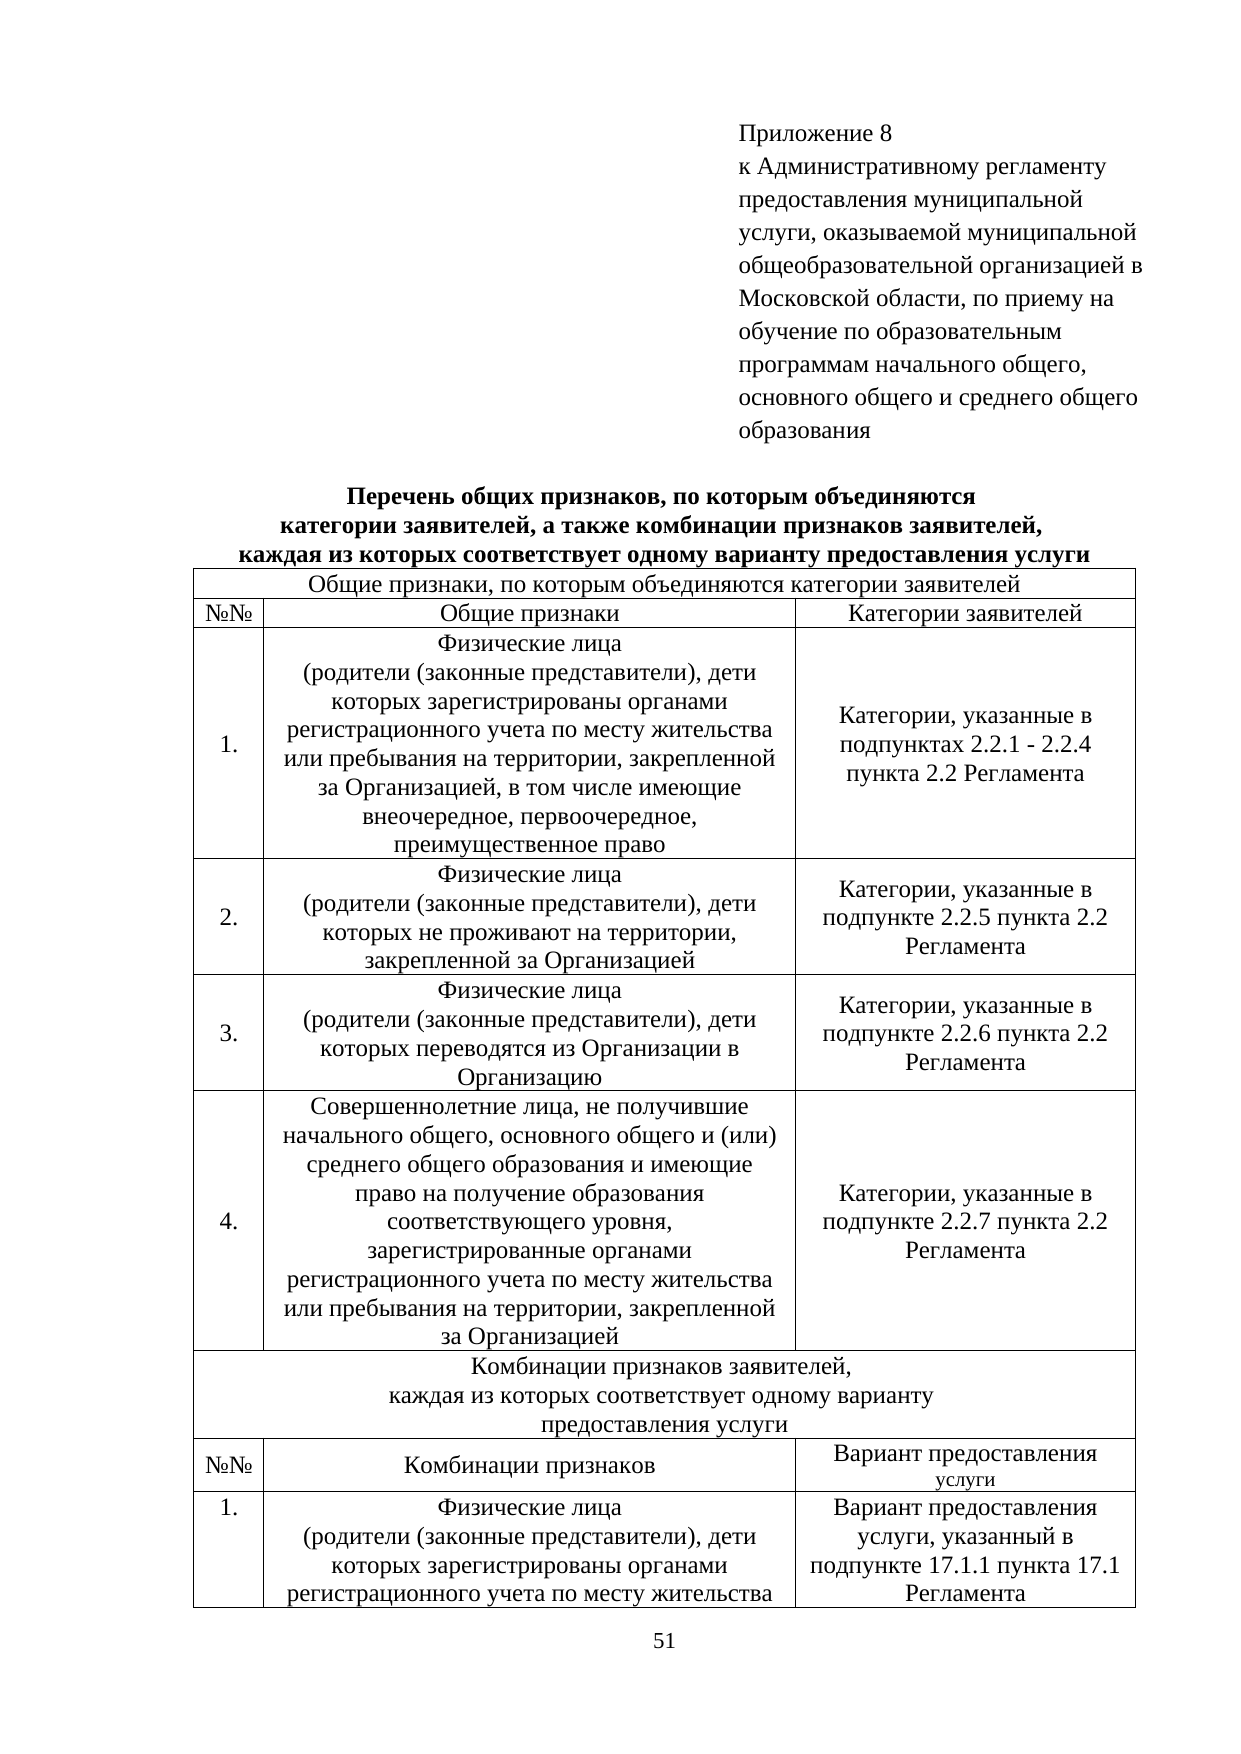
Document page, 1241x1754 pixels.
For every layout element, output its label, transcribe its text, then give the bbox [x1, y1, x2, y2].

table_cell №№ [194, 1439, 263, 1491]
table_cell Комбинации признаков [264, 1439, 795, 1491]
text к Административному регламенту предоставления муниципальной услуги, оказываемой муниципальной общеобразовательной организацией в Московской области, по приему на обучение по образовательным программам начального общего, основного общего и среднего общего образования [738, 151, 1152, 444]
table_cell Категории, указанные в подпунктах 2.2.1 - 2.2.4 пункта 2.2 Регламента [796, 628, 1135, 858]
table_cell 4. [194, 1091, 263, 1350]
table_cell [796, 1492, 1135, 1607]
table_cell Общие признаки [264, 599, 795, 627]
text Приложение 8 [738, 118, 1152, 147]
table_cell Физические лица (родители (законные представители), дети которых переводятся из Организации в Организацию [264, 975, 795, 1090]
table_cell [264, 1492, 795, 1607]
table_cell №№ [194, 599, 263, 627]
text Перечень общих признаков, по которым объединяются категории заявителей, а также комбинации признаков заявителей, каждая из которых соответствует одному варианту предоставления услуги [177, 481, 1152, 568]
table_cell Категории, указанные в подпункте 2.2.5 пункта 2.2 Регламента [796, 859, 1135, 974]
table_cell Категории, указанные в подпункте 2.2.6 пункта 2.2 Регламента [796, 975, 1135, 1090]
table_cell 3. [194, 975, 263, 1090]
table_cell 2. [194, 859, 263, 974]
table_cell 1. [194, 1492, 263, 1607]
table_cell Физические лица (родители (законные представители), дети которых не проживают на территории, закрепленной за Организацией [264, 859, 795, 974]
table_cell Категории, указанные в подпункте 2.2.7 пункта 2.2 Регламента [796, 1091, 1135, 1350]
table_cell Вариант предоставления услуги [796, 1439, 1135, 1491]
table_cell 1. [194, 628, 263, 858]
table_cell Комбинации признаков заявителей, каждая из которых соответствует одному варианту предоставления услуги [194, 1351, 1135, 1437]
table_header Общие признаки, по которым объединяются категории заявителей [194, 569, 1135, 597]
table_cell Категории заявителей [796, 599, 1135, 627]
